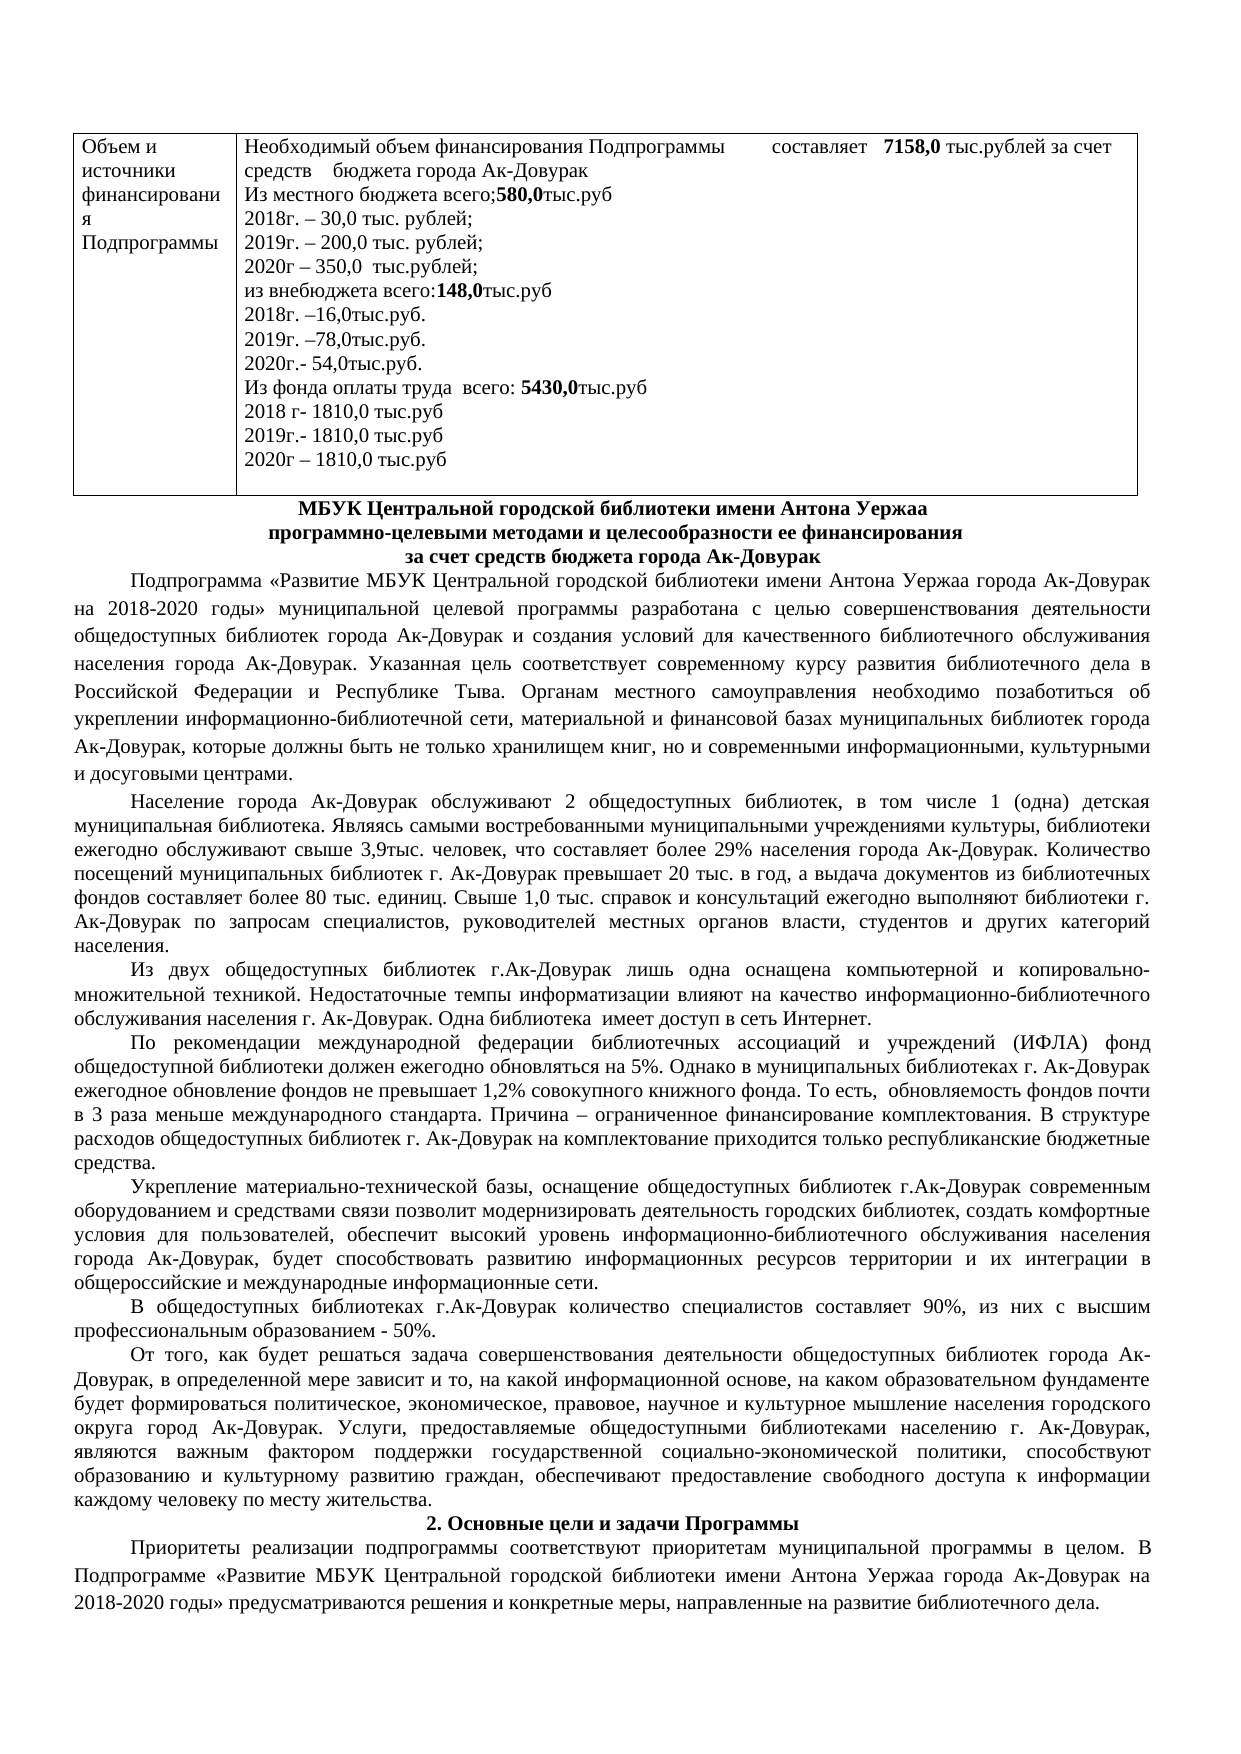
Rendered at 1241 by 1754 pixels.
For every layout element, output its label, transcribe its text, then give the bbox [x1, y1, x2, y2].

text 2. Основные цели и задачи Программы [74, 1511, 1152, 1535]
text По рекомендации международной федерации библиотечных ассоциаций и учреждений (ИФЛА) фонд общедоступной библиотеки должен ежегодно обновляться на 5%. Однако в муниципальных библиотеках г. Ак-Довурак ежегодное обновление фондов не превышает 1,2% совокупного книжного фонда. То есть, обновляемость фондов почти в 3 раза меньше международного стандарта. Причина – ограниченное финансирование комплектования. В структуре расходов общедоступных библиотек г. Ак-Довурак на комплектование приходится только республиканские бюджетные средства. [74, 1029, 1152, 1174]
text за счет средств бюджета города Ак-Довурак [74, 544, 1152, 568]
text МБУК Центральной городской библиотеки имени Антона Уержаа [74, 496, 1152, 520]
text В общедоступных библиотеках г.Ак-Довурак количество специалистов составляет 90%, из них с высшим профессиональным образованием - 50%. [74, 1294, 1152, 1342]
text Укрепление материально-технической базы, оснащение общедоступных библиотек г.Ак-Довурак современным оборудованием и средствами связи позволит модернизировать деятельность городских библиотек, создать комфортные условия для пользователей, обеспечит высокий уровень информационно-библиотечного обслуживания населения города Ак-Довурак, будет способствовать развитию информационных ресурсов территории и их интеграции в общероссийские и международные информационные сети. [74, 1174, 1152, 1294]
text От того, как будет решаться задача совершенствования деятельности общедоступных библиотек города Ак-Довурак, в определенной мере зависит и то, на какой информационной основе, на каком образовательном фундаменте будет формироваться политическое, экономическое, правовое, научное и культурное мышление населения городского округа город Ак-Довурак. Услуги, предоставляемые общедоступными библиотеками населению г. Ак-Довурак, являются важным фактором поддержки государственной социально-экономической политики, способствуют образованию и культурному развитию граждан, обеспечивают предоставление свободного доступа к информации каждому человеку по месту жительства. [74, 1342, 1152, 1511]
table_cell Необходимый объем финансирования Подпрограммы составляет 7158,0 тыс.рублей за счет средств бюджета города Ак-Довурак Из местного бюджета всего;580,0тыс.руб 2018г. – 30,0 тыс. рублей; 2019г. – 200,0 тыс. рублей; 2020г – 350,0 тыс.рублей; из внебюджета всего:148,0тыс.руб 2018г. –16,0тыс.руб. 2019г. –78,0тыс.руб. 2020г.- 54,0тыс.руб. Из фонда оплаты труда всего: 5430,0тыс.руб 2018 г- 1810,0 тыс.руб 2019г.- 1810,0 тыс.руб 2020г – 1810,0 тыс.руб [237, 134, 1137, 495]
title Приоритеты реализации подпрограммы соответствуют приоритетам муниципальной программы в целом. В Подпрограмме «Развитие МБУК Центральной городской библиотеки имени Антона Уержаа города Ак-Довурак на 2018-2020 годы» предусматриваются решения и конкретные меры, направленные на развитие библиотечного дела. [74, 1535, 1152, 1614]
table_cell Объем и источники финансирования Подпрограммы [74, 134, 236, 495]
text Из двух общедоступных библиотек г.Ак-Довурак лишь одна оснащена компьютерной и копировально-множительной техникой. Недостаточные темпы информатизации влияют на качество информационно-библиотечного обслуживания населения г. Ак-Довурак. Одна библиотека имеет доступ в сеть Интернет. [74, 957, 1152, 1029]
text программно-целевыми методами и целесообразности ее финансирования [74, 520, 1152, 544]
title Подпрограмма «Развитие МБУК Центральной городской библиотеки имени Антона Уержаа города Ак-Довурак на 2018-2020 годы» муниципальной целевой программы разработана с целью совершенствования деятельности общедоступных библиотек города Ак-Довурак и создания условий для качественного библиотечного обслуживания населения города Ак-Довурак. Указанная цель соответствует современному курсу развития библиотечного дела в Российской Федерации и Республике Тыва. Органам местного самоуправления необходимо позаботиться об укреплении информационно-библиотечной сети, материальной и финансовой базах муниципальных библиотек города Ак-Довурак, которые должны быть не только хранилищем книг, но и современными информационными, культурными и досуговыми центрами. [74, 568, 1152, 785]
text Население города Ак-Довурак обслуживают 2 общедоступных библиотек, в том числе 1 (одна) детская муниципальная библиотека. Являясь самыми востребованными муниципальными учреждениями культуры, библиотеки ежегодно обслуживают свыше 3,9тыс. человек, что составляет более 29% населения города Ак-Довурак. Количество посещений муниципальных библиотек г. Ак-Довурак превышает 20 тыс. в год, а выдача документов из библиотечных фондов составляет более 80 тыс. единиц. Свыше 1,0 тыс. справок и консультаций ежегодно выполняют библиотеки г. Ак-Довурак по запросам специалистов, руководителей местных органов власти, студентов и других категорий населения. [74, 789, 1152, 957]
